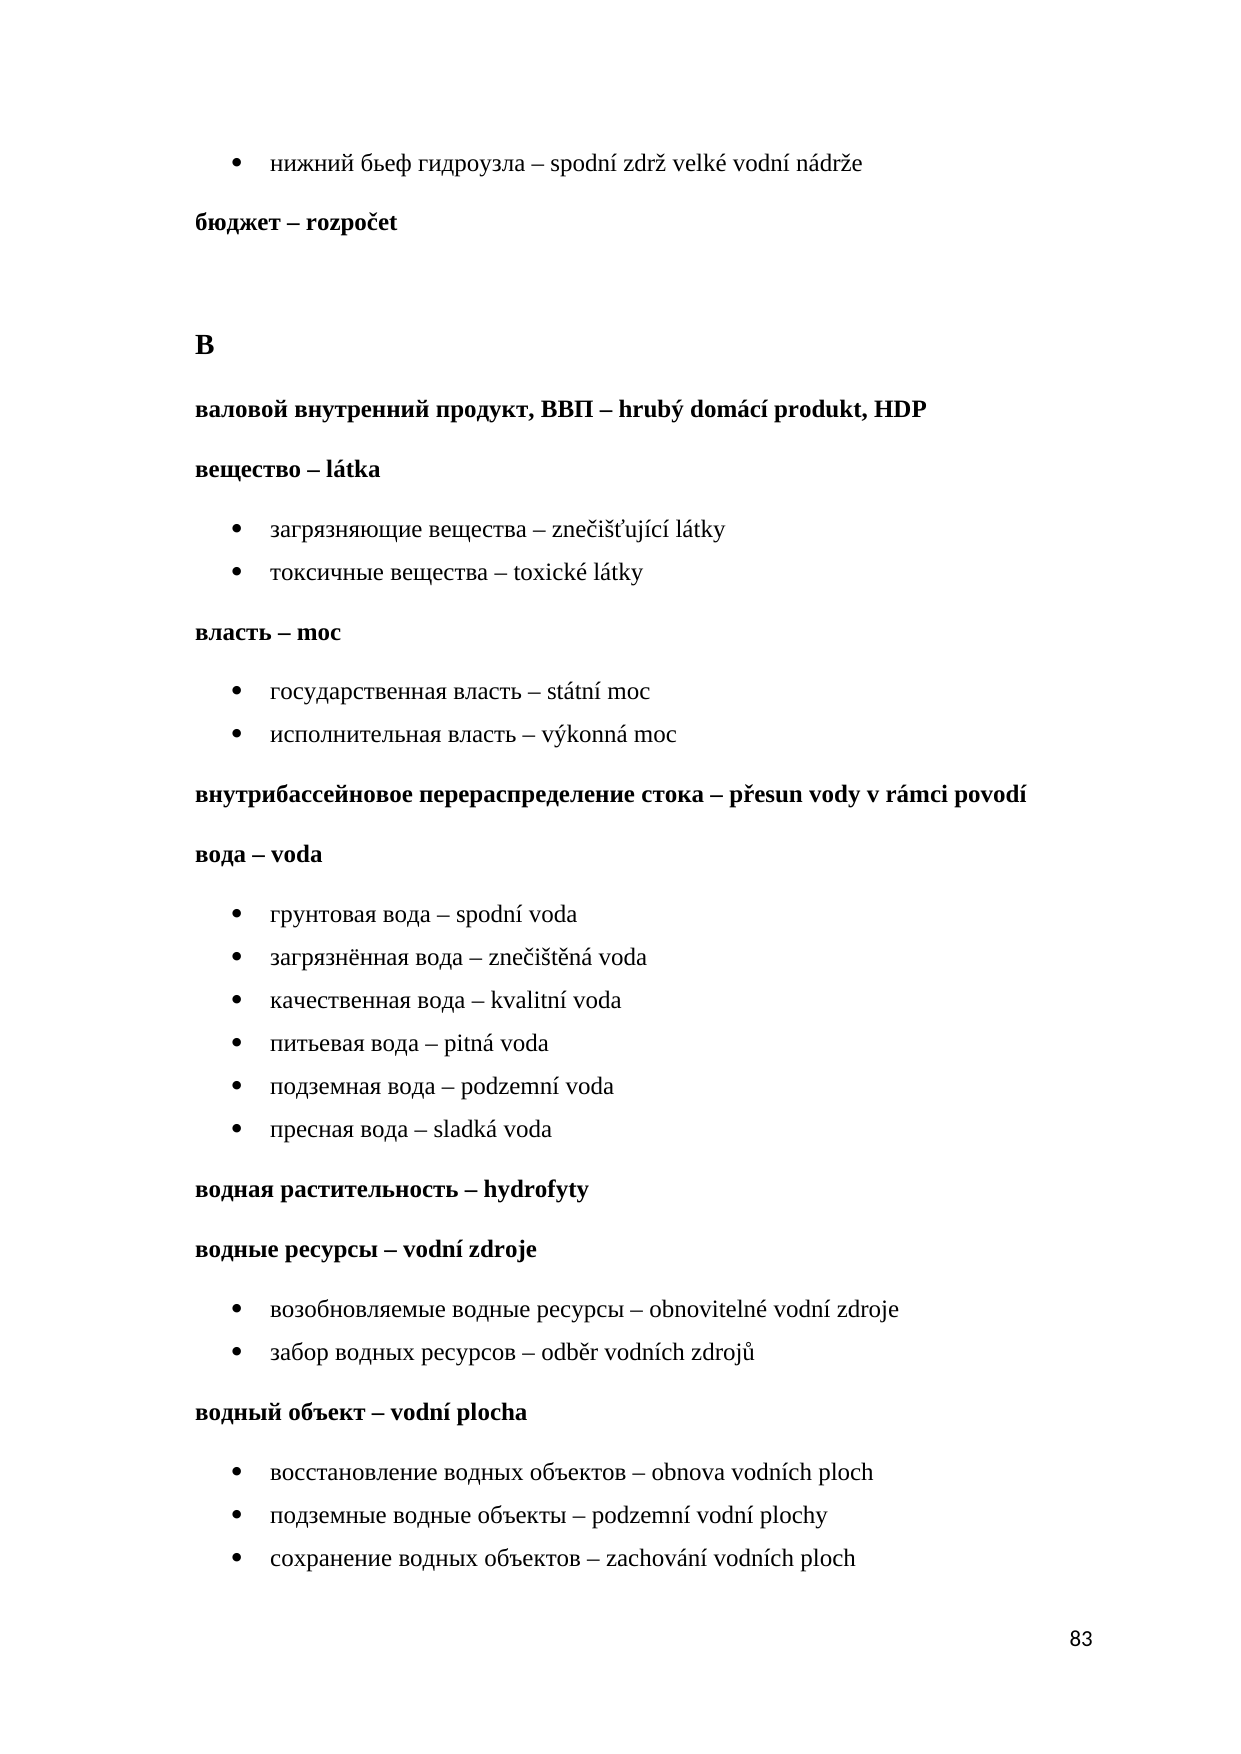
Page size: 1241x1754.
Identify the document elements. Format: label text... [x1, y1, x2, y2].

list подземная вода – podzemní voda [232, 1071, 1092, 1100]
text вещество – látka [195, 454, 1092, 483]
text водные ресурсы – vodní zdroje [195, 1234, 1092, 1263]
list токсичные вещества – toxické látky [232, 557, 1092, 586]
text В [195, 327, 1092, 361]
text бюджет – rozpočet [195, 207, 1092, 236]
text водный объект – vodní plocha [195, 1397, 1092, 1426]
list забор водных ресурсов – odběr vodních zdrojů [232, 1337, 1092, 1366]
list загрязняющие вещества – znečišťující látky [232, 514, 1092, 542]
text водная растительность – hydrofyty [195, 1174, 1092, 1203]
list государственная власть – státní moc [232, 676, 1092, 705]
list качественная вода – kvalitní voda [232, 985, 1092, 1014]
text власть – moc [195, 617, 1092, 645]
list восстановление водных объектов – obnova vodních ploch [232, 1457, 1092, 1485]
list возобновляемые водные ресурсы – obnovitelné vodní zdroje [232, 1294, 1092, 1323]
list подземные водные объекты – podzemní vodní plochy [232, 1500, 1092, 1528]
list исполнительная власть – výkonná moc [232, 719, 1092, 748]
list сохранение водных объектов – zachování vodních ploch [232, 1543, 1092, 1572]
list питьевая вода – pitná voda [232, 1028, 1092, 1057]
text вода – voda [195, 839, 1092, 868]
text валовой внутренний продукт, ВВП – hrubý domácí produkt, HDP [195, 394, 1092, 423]
list грунтовая вода – spodní voda [232, 899, 1092, 928]
list загрязнённая вода – znečištěná voda [232, 942, 1092, 971]
list нижний бьеф гидроузла – spodní zdrž velké vodní nádrže [232, 148, 1092, 176]
list пресная вода – sladká voda [232, 1114, 1092, 1143]
text внутрибассейновое перераспределение стока – přesun vody v rámci povodí [195, 779, 1092, 808]
